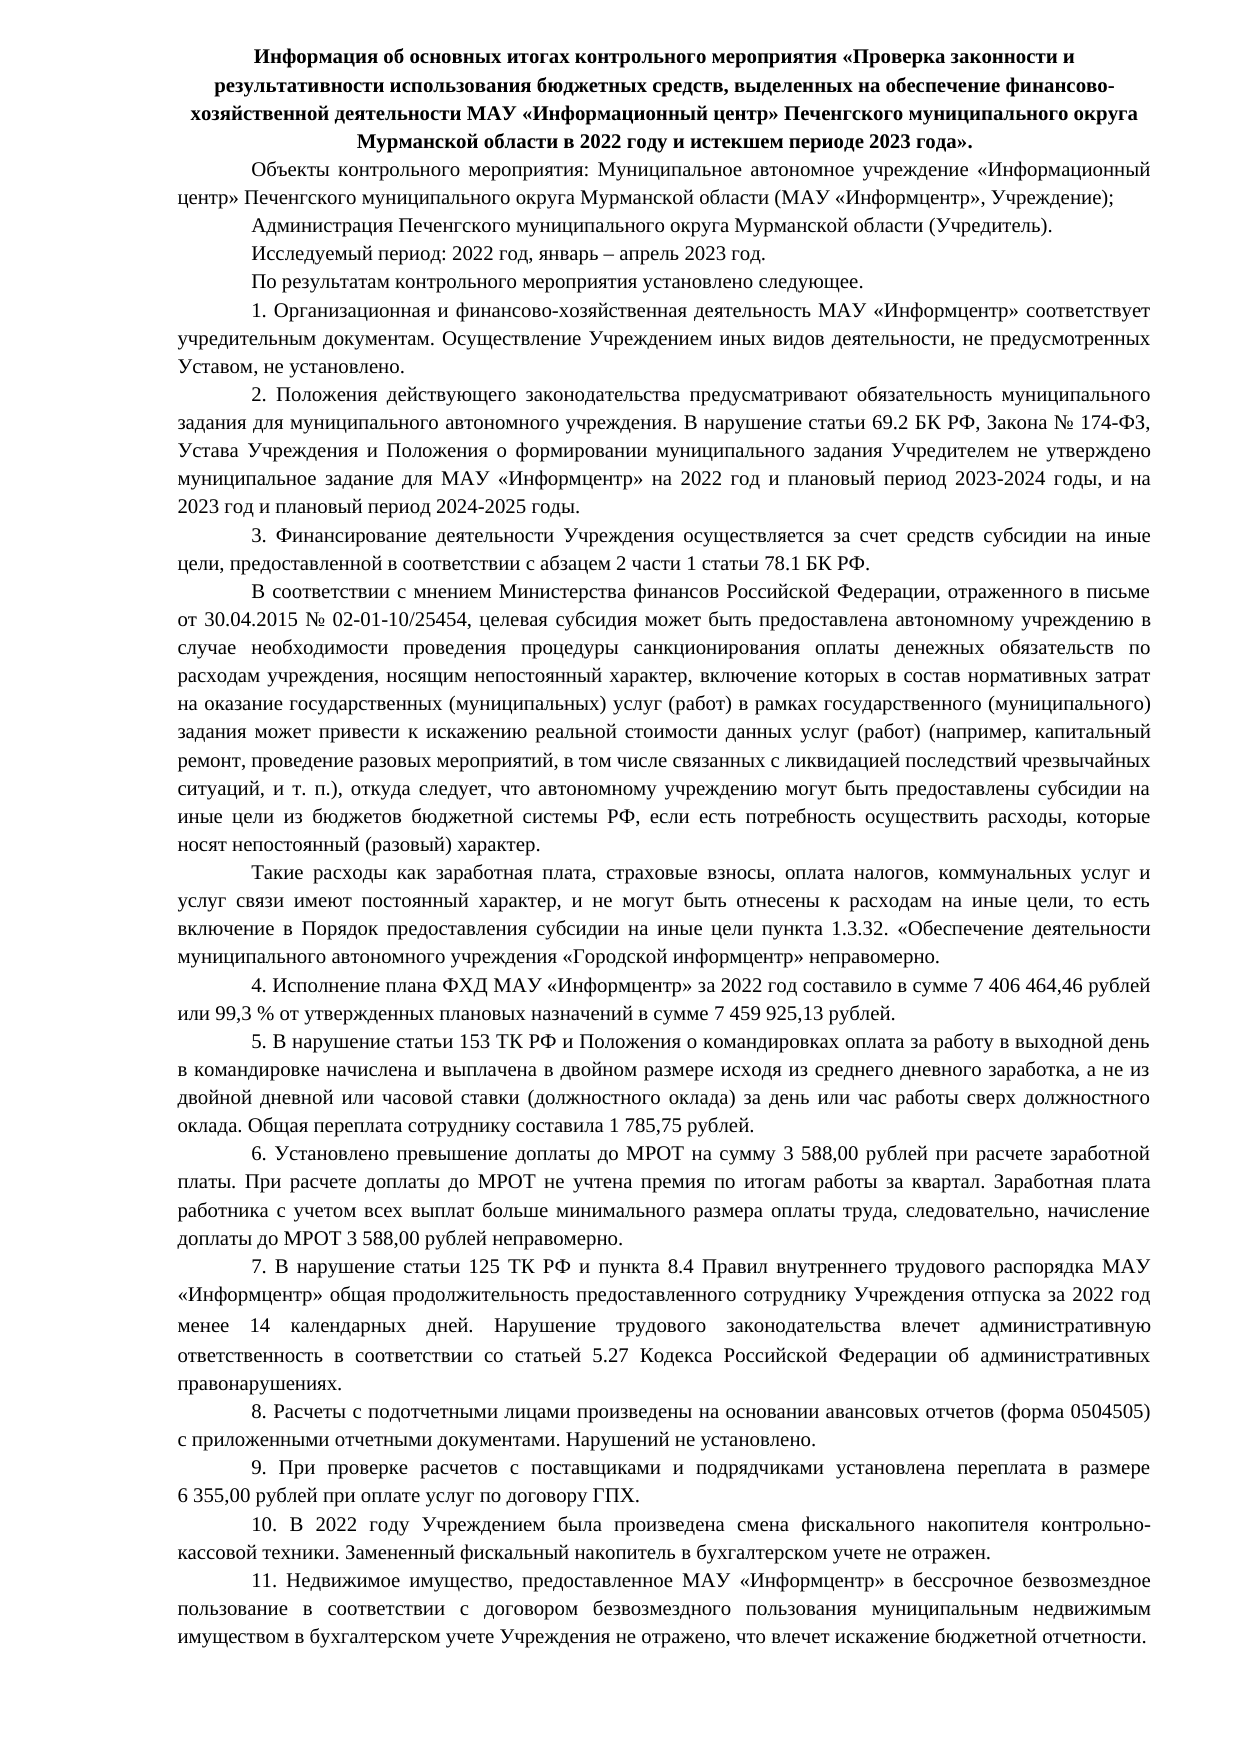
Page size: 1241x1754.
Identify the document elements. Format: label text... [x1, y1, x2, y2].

text 7. В нарушение статьи 125 ТК РФ и пункта 8.4 Правил внутреннего трудового распорядка МАУ «Информцентр» общая продолжительность предоставленного сотруднику Учреждения отпуска за 2022 год менее 14 календарных дней. Нарушение трудового законодательства влечет административную ответственность в соответствии со статьей 5.27 Кодекса Российской Федерации об административных правонарушениях. [177, 1254, 1152, 1395]
text 6. Установлено превышение доплаты до МРОТ на сумму 3 588,00 рублей при расчете заработной платы. При расчете доплаты до МРОТ не учтена премия по итогам работы за квартал. Заработная плата работника с учетом всех выплат больше минимального размера оплаты труда, следовательно, начисление доплаты до МРОТ 3 588,00 рублей неправомерно. [177, 1141, 1152, 1250]
text 3. Финансирование деятельности Учреждения осуществляется за счет средств субсидии на иные цели, предоставленной в соответствии с абзацем 2 части 1 статьи 78.1 БК РФ. [177, 522, 1152, 575]
text 10. В 2022 году Учреждением была произведена смена фискального накопителя контрольно-кассовой техники. Замененный фискальный накопитель в бухгалтерском учете не отражен. [177, 1511, 1152, 1564]
text Администрация Печенгского муниципального округа Мурманской области (Учредитель). [177, 213, 1152, 237]
text 1. Организационная и финансово-хозяйственная деятельность МАУ «Информцентр» соответствует учредительным документам. Осуществление Учреждением иных видов деятельности, не предусмотренных Уставом, не установлено. [177, 297, 1152, 378]
text В соответствии с мнением Министерства финансов Российской Федерации, отраженного в письме от 30.04.2015 № 02-01-10/25454, целевая субсидия может быть предоставлена автономному учреждению в случае необходимости проведения процедуры санкционирования оплаты денежных обязательств по расходам учреждения, носящим непостоянный характер, включение которых в состав нормативных затрат на оказание государственных (муниципальных) услуг (работ) в рамках государственного (муниципального) задания может привести к искажению реальной стоимости данных услуг (работ) (например, капитальный ремонт, проведение разовых мероприятий, в том числе связанных с ликвидацией последствий чрезвычайных ситуаций, и т. п.), откуда следует, что автономному учреждению могут быть предоставлены субсидии на иные цели из бюджетов бюджетной системы РФ, если есть потребность осуществить расходы, которые носят непостоянный (разовый) характер. [177, 579, 1152, 856]
text 9. При проверке расчетов с поставщиками и подрядчиками установлена переплата в размере 6 355,00 рублей при оплате услуг по договору ГПХ. [177, 1455, 1152, 1507]
text 8. Расчеты с подотчетными лицами произведены на основании авансовых отчетов (форма 0504505) с приложенными отчетными документами. Нарушений не установлено. [177, 1399, 1152, 1451]
text Объекты контрольного мероприятия: Муниципальное автономное учреждение «Информационный центр» Печенгского муниципального округа Мурманской области (МАУ «Информцентр», Учреждение); [177, 157, 1152, 209]
text По результатам контрольного мероприятия установлено следующее. [177, 269, 1152, 293]
text 2. Положения действующего законодательства предусматривают обязательность муниципального задания для муниципального автономного учреждения. В нарушение статьи 69.2 БК РФ, Закона № 174-ФЗ, Устава Учреждения и Положения о формировании муниципального задания Учредителем не утверждено муниципальное задание для МАУ «Информцентр» на 2022 год и плановый период 2023-2024 годы, и на 2023 год и плановый период 2024-2025 годы. [177, 382, 1152, 518]
text 5. В нарушение статьи 153 ТК РФ и Положения о командировках оплата за работу в выходной день в командировке начислена и выплачена в двойном размере исходя из среднего дневного заработка, а не из двойной дневной или часовой ставки (должностного оклада) за день или час работы сверх должностного оклада. Общая переплата сотруднику составила 1 785,75 рублей. [177, 1029, 1152, 1137]
text Исследуемый период: 2022 год, январь – апрель 2023 год. [177, 241, 1152, 265]
text 4. Исполнение плана ФХД МАУ «Информцентр» за 2022 год составило в сумме 7 406 464,46 рублей или 99,3 % от утвержденных плановых назначений в сумме 7 459 925,13 рублей. [177, 972, 1152, 1025]
text 11. Недвижимое имущество, предоставленное МАУ «Информцентр» в бессрочное безвозмездное пользование в соответствии с договором безвозмездного пользования муниципальным недвижимым имуществом в бухгалтерском учете Учреждения не отражено, что влечет искажение бюджетной отчетности. [177, 1568, 1152, 1648]
text Такие расходы как заработная плата, страховые взносы, оплата налогов, коммунальных услуг и услуг связи имеют постоянный характер, и не могут быть отнесены к расходам на иные цели, то есть включение в Порядок предоставления субсидии на иные цели пункта 1.3.32. «Обеспечение деятельности муниципального автономного учреждения «Городской информцентр» неправомерно. [177, 860, 1152, 968]
text Информация об основных итогах контрольного мероприятия «Проверка законности и результативности использования бюджетных средств, выделенных на обеспечение финансово-хозяйственной деятельности МАУ «Информационный центр» Печенгского муниципального округа Мурманской области в 2022 году и истекшем периоде 2023 года». [177, 44, 1152, 153]
